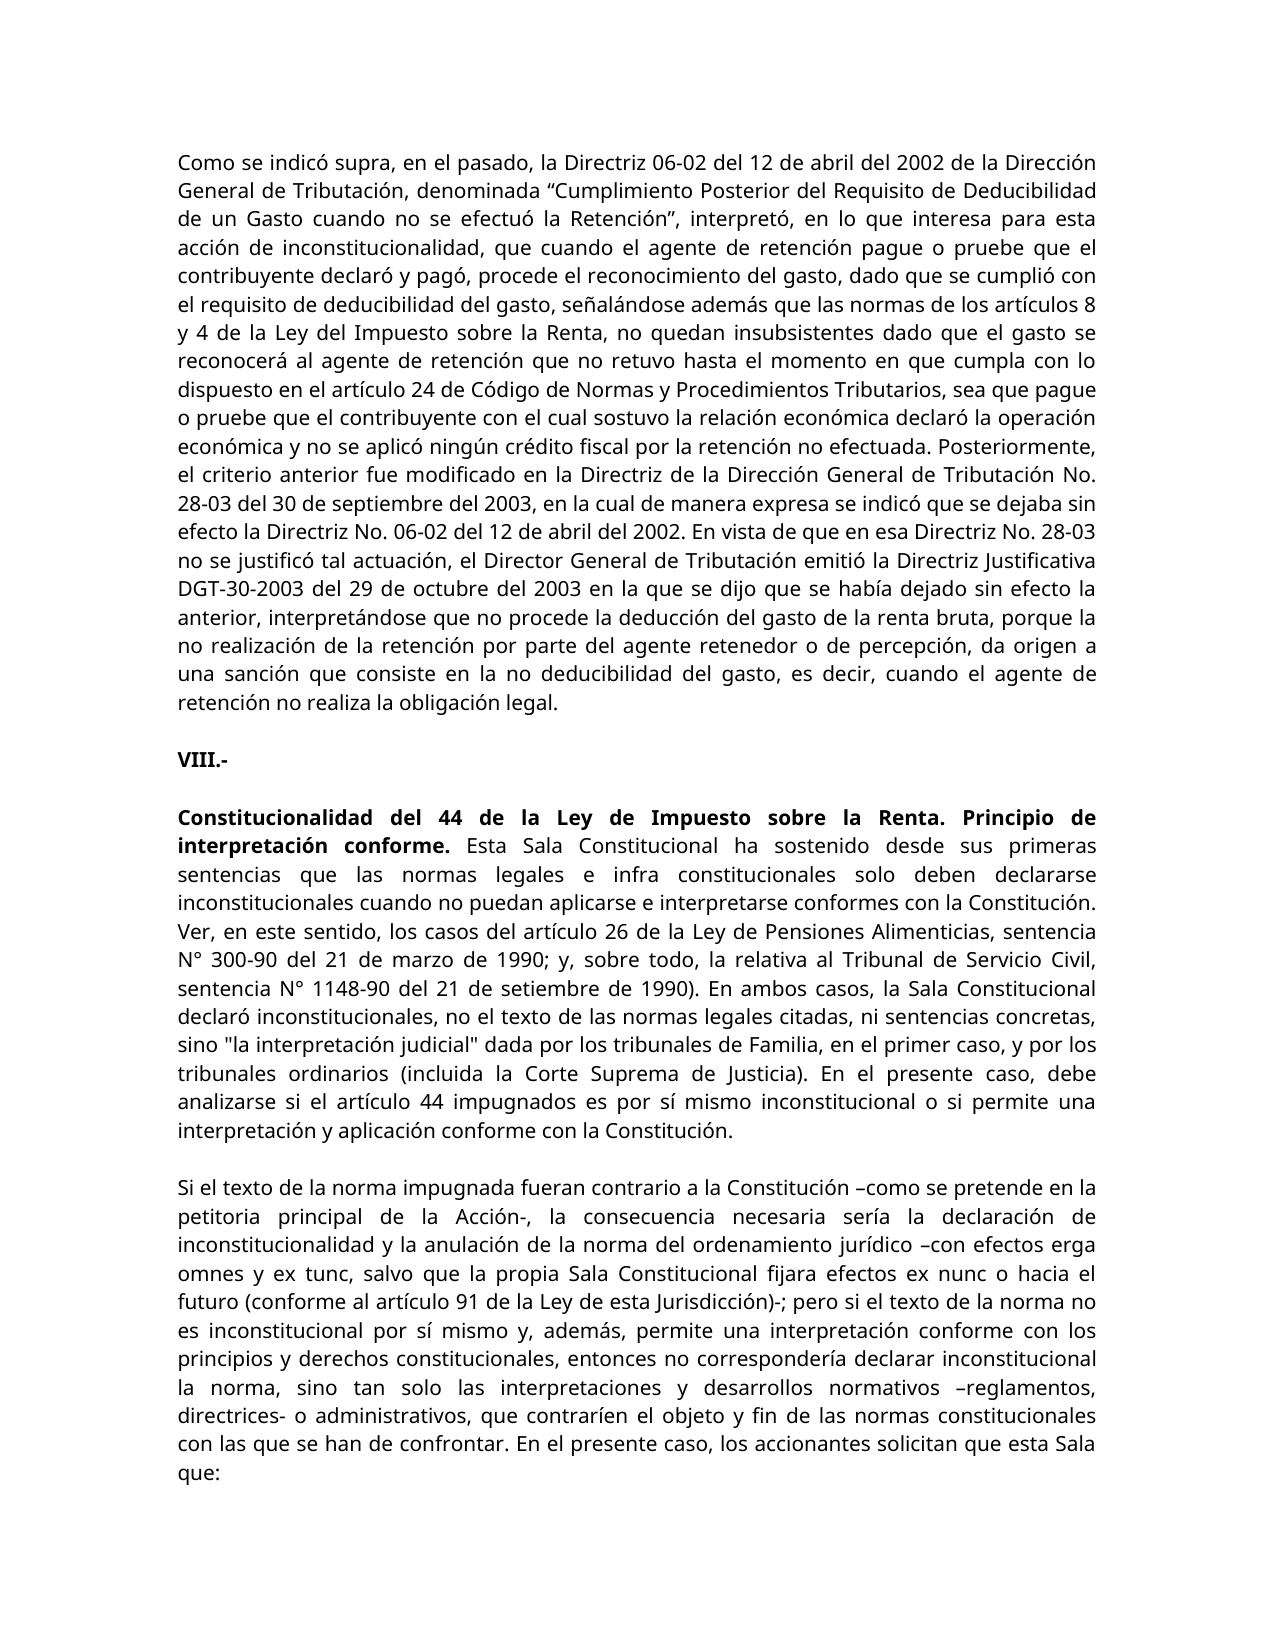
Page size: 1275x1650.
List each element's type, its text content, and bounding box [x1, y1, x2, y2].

text Constitucionalidad del 44 de la Ley de Impuesto sobre la Renta. Principio de interpretación conforme. Esta Sala Constitucional ha sostenido desde sus primeras sentencias que las normas legales e infra constitucionales solo deben declararse inconstitucionales cuando no puedan aplicarse e interpretarse conformes con la Constitución. Ver, en este sentido, los casos del artículo 26 de la Ley de Pensiones Alimenticias, sentencia N° 300-90 del 21 de marzo de 1990; y, sobre todo, la relativa al Tribunal de Servicio Civil, sentencia N° 1148-90 del 21 de setiembre de 1990). En ambos casos, la Sala Constitucional declaró inconstitucionales, no el texto de las normas legales citadas, ni sentencias concretas, sino "la interpretación judicial" dada por los tribunales de Familia, en el primer caso, y por los tribunales ordinarios (incluida la Corte Suprema de Justicia). En el presente caso, debe analizarse si el artículo 44 impugnados es por sí mismo inconstitucional o si permite una interpretación y aplicación conforme con la Constitución. [177, 803, 1098, 1144]
text VIII.- [177, 746, 1098, 774]
text Si el texto de la norma impugnada fueran contrario a la Constitución –como se pretende en la petitoria principal de la Acción-, la consecuencia necesaria sería la declaración de inconstitucionalidad y la anulación de la norma del ordenamiento jurídico –con efectos erga omnes y ex tunc, salvo que la propia Sala Constitucional fijara efectos ex nunc o hacia el futuro (conforme al artículo 91 de la Ley de esta Jurisdicción)-; pero si el texto de la norma no es inconstitucional por sí mismo y, además, permite una interpretación conforme con los principios y derechos constitucionales, entonces no correspondería declarar inconstitucional la norma, sino tan solo las interpretaciones y desarrollos normativos –reglamentos, directrices- o administrativos, que contraríen el objeto y fin de las normas constitucionales con las que se han de confrontar. En el presente caso, los accionantes solicitan que esta Sala que: [177, 1173, 1098, 1486]
text Como se indicó supra, en el pasado, la Directriz 06-02 del 12 de abril del 2002 de la Dirección General de Tributación, denominada “Cumplimiento Posterior del Requisito de Deducibilidad de un Gasto cuando no se efectuó la Retención”, interpretó, en lo que interesa para esta acción de inconstitucionalidad, que cuando el agente de retención pague o pruebe que el contribuyente declaró y pagó, procede el reconocimiento del gasto, dado que se cumplió con el requisito de deducibilidad del gasto, señalándose además que las normas de los artículos 8 y 4 de la Ley del Impuesto sobre la Renta, no quedan insubsistentes dado que el gasto se reconocerá al agente de retención que no retuvo hasta el momento en que cumpla con lo dispuesto en el artículo 24 de Código de Normas y Procedimientos Tributarios, sea que pague o pruebe que el contribuyente con el cual sostuvo la relación económica declaró la operación económica y no se aplicó ningún crédito fiscal por la retención no efectuada. Posteriormente, el criterio anterior fue modificado en la Directriz de la Dirección General de Tributación No. 28-03 del 30 de septiembre del 2003, en la cual de manera expresa se indicó que se dejaba sin efecto la Directriz No. 06-02 del 12 de abril del 2002. En vista de que en esa Directriz No. 28-03 no se justificó tal actuación, el Director General de Tributación emitió la Directriz Justificativa DGT-30-2003 del 29 de octubre del 2003 en la que se dijo que se había dejado sin efecto la anterior, interpretándose que no procede la deducción del gasto de la renta bruta, porque la no realización de la retención por parte del agente retenedor o de percepción, da origen a una sanción que consiste en la no deducibilidad del gasto, es decir, cuando el agente de retención no realiza la obligación legal. [177, 148, 1098, 716]
